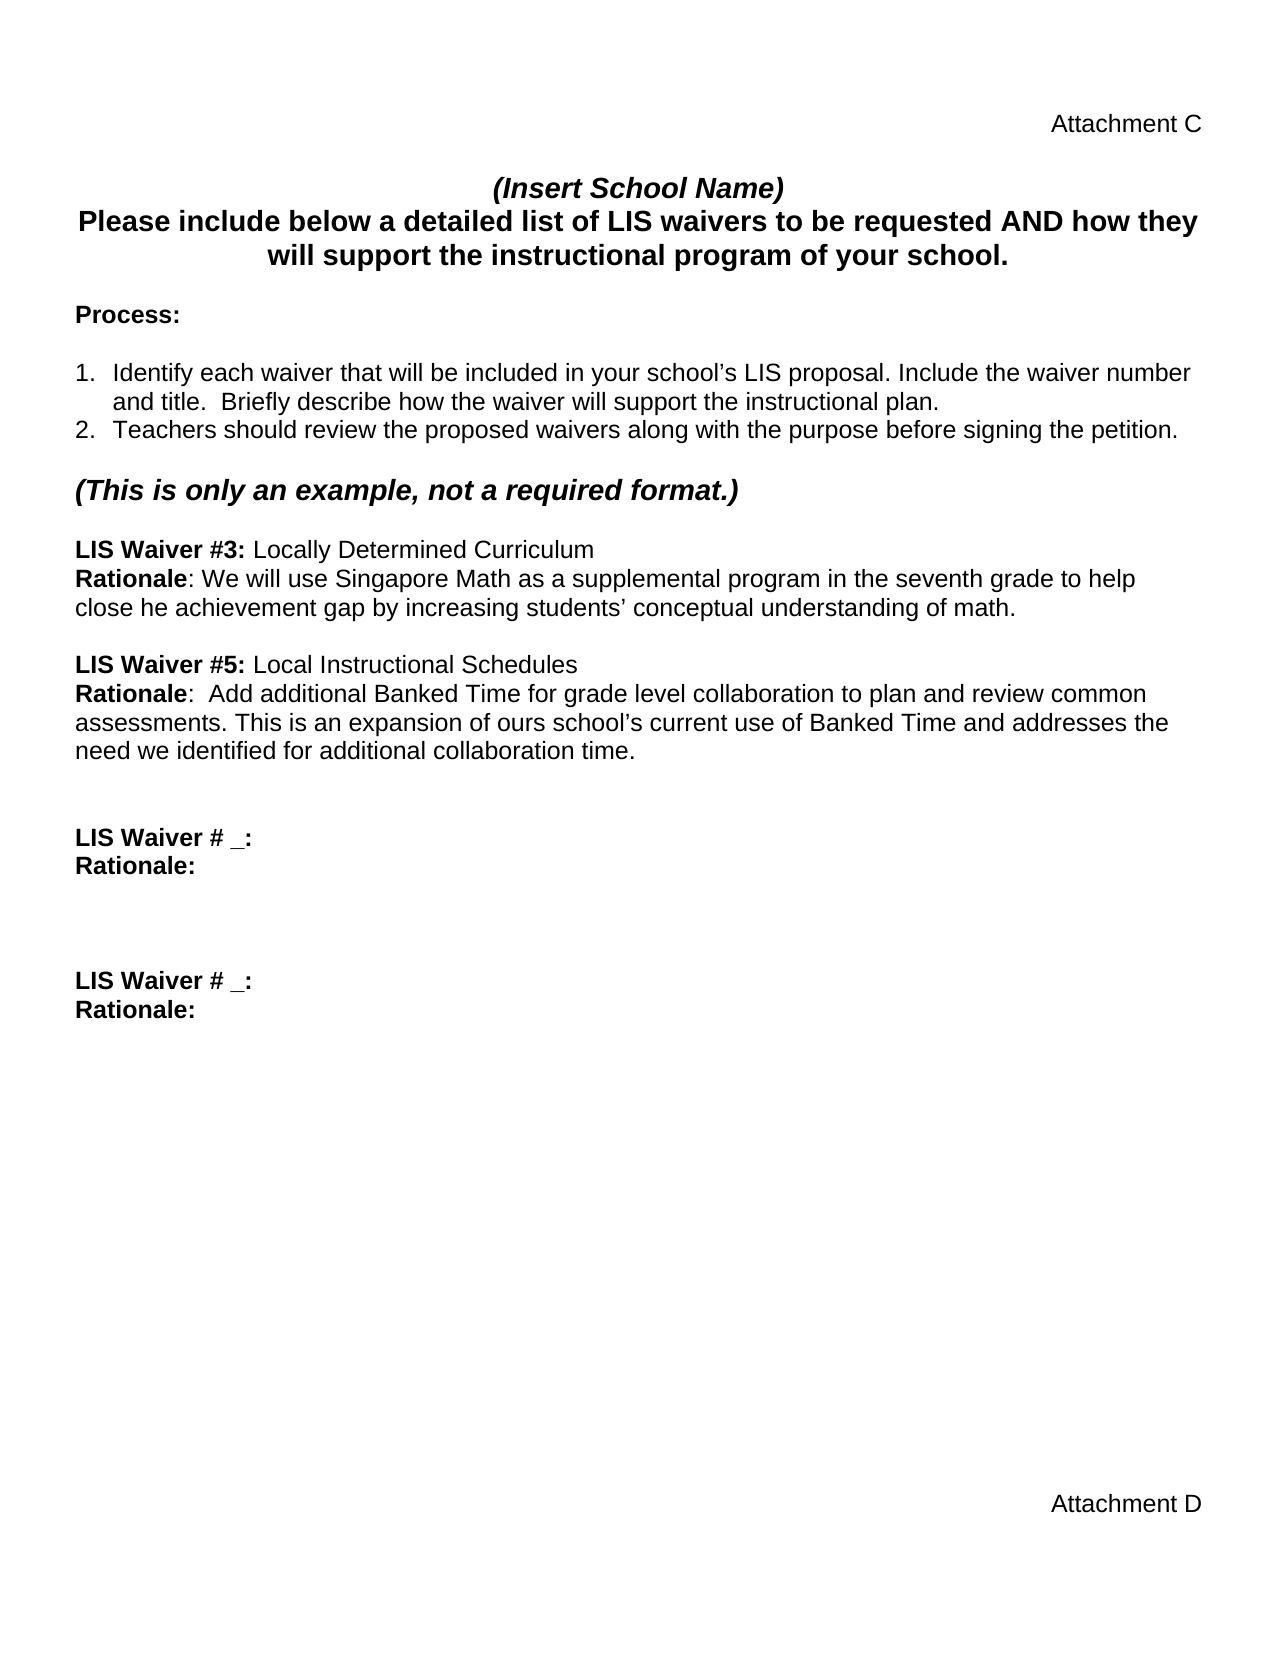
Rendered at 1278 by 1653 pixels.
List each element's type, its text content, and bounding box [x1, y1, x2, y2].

text LIS Waiver #3: Locally Determined Curriculum [75, 535, 1202, 564]
text Rationale: We will use Singapore Math as a supplemental program in the seventh grade to help close he achievement gap by increasing students’ conceptual understanding of math. [75, 564, 1202, 621]
text LIS Waiver # _: [75, 822, 1202, 851]
list Identify each waiver that will be included in your school’s LIS proposal. Include the waiver number and title. Briefly describe how the waiver will support the instructional plan. [75, 358, 1202, 415]
text (This is only an example, not a required format.) [75, 473, 1202, 506]
text Rationale: [75, 851, 1202, 880]
text Process: [75, 300, 1202, 329]
text Rationale: Add additional Banked Time for grade level collaboration to plan and review common assessments. This is an expansion of ours school’s current use of Banked Time and addresses the need we identified for additional collaboration time. [75, 679, 1202, 765]
text Please include below a detailed list of LIS waivers to be requested AND how they will support the instructional program of your school. [75, 204, 1202, 271]
text Attachment D [75, 1488, 1202, 1517]
text (Insert School Name) [75, 171, 1202, 204]
text Rationale: [75, 995, 1202, 1024]
text LIS Waiver #5: Local Instructional Schedules [75, 650, 1202, 679]
list Teachers should review the proposed waivers along with the purpose before signing the petition. [75, 415, 1202, 444]
text LIS Waiver # _: [75, 966, 1202, 995]
text Attachment C [75, 108, 1202, 137]
